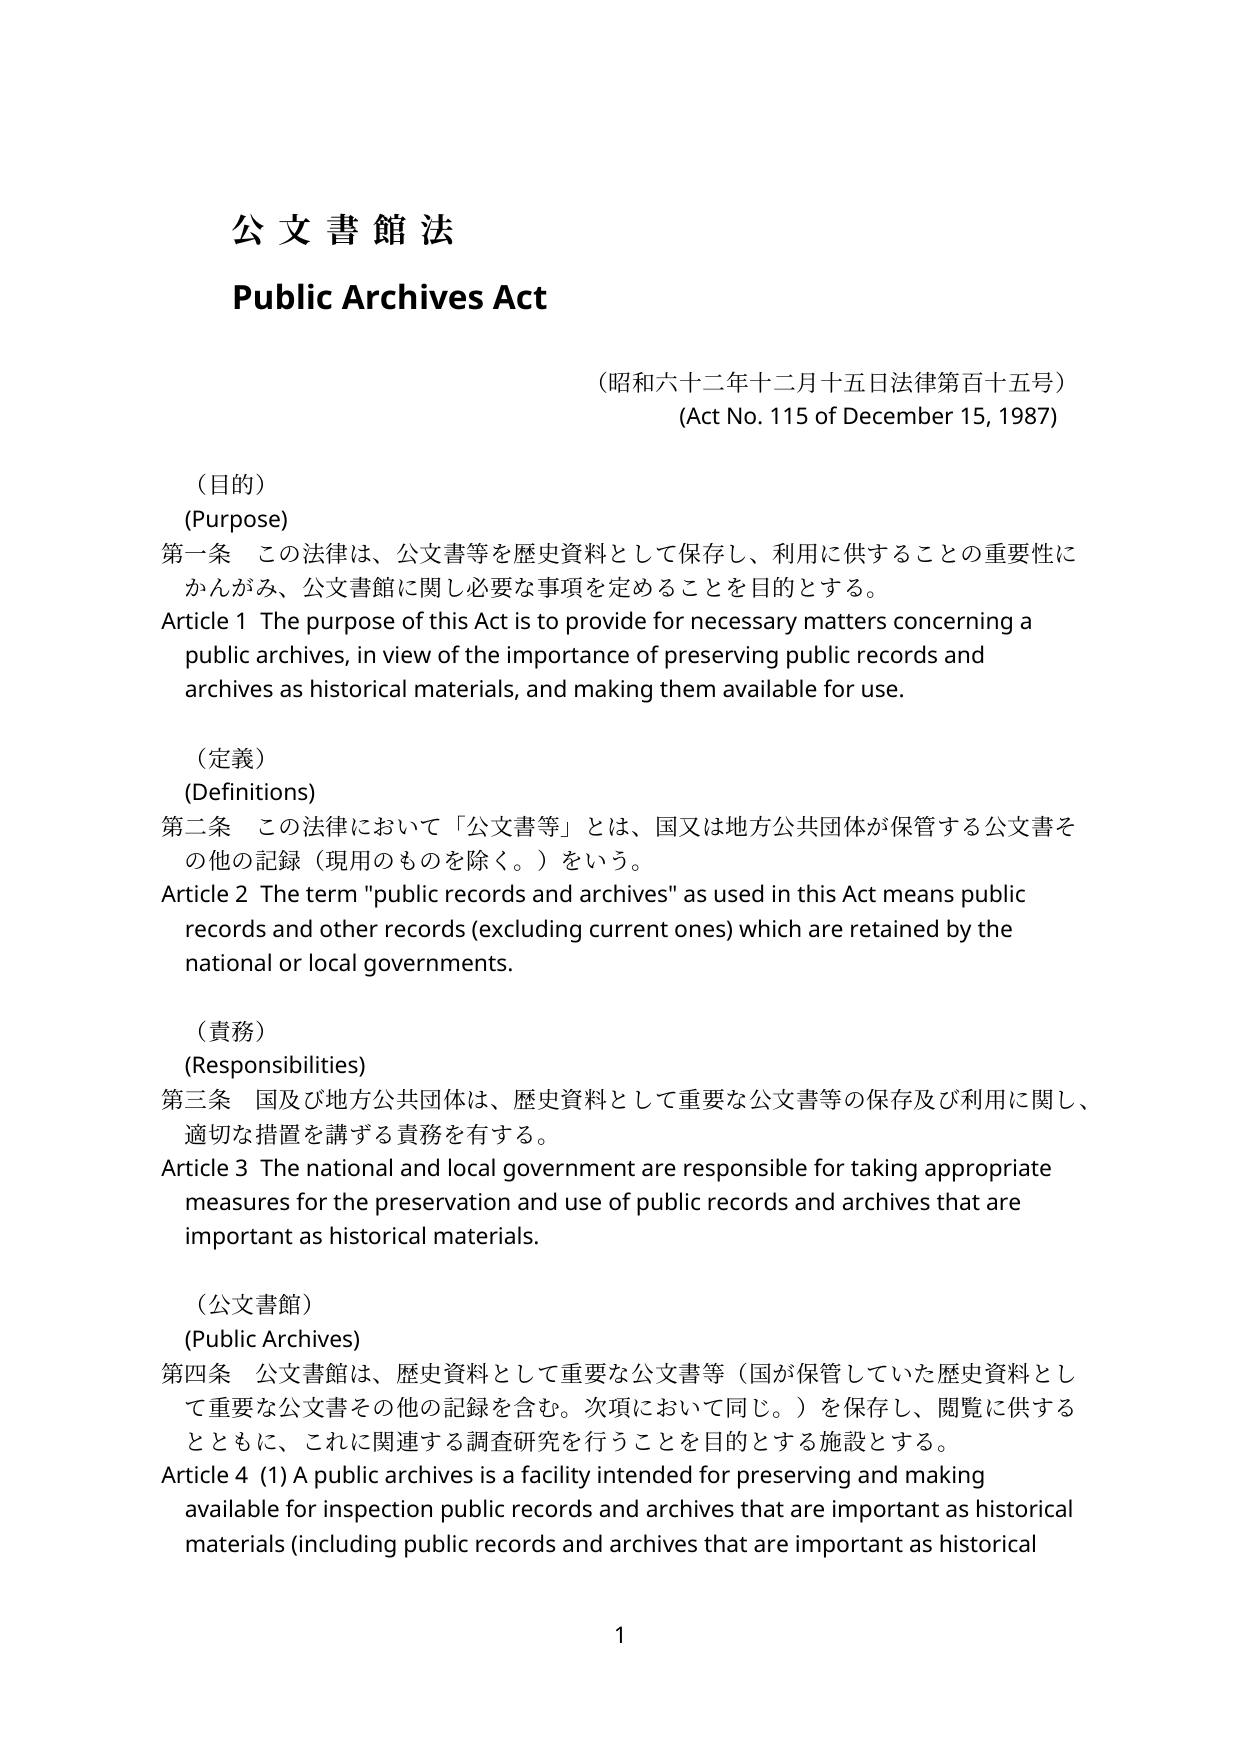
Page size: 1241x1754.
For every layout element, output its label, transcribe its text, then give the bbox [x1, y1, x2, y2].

text 公文書館法 [230, 194, 1079, 262]
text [161, 1458, 1079, 1560]
text (Definitions) [184, 774, 1079, 809]
text （責務） [184, 1014, 1079, 1048]
text (Responsibilities) [184, 1048, 1079, 1082]
text (Act No. 115 of December 15, 1987) [161, 399, 1079, 433]
text 第二条 この法律において「公文書等」とは、国又は地方公共団体が保管する公文書その他の記録（現用のものを除く。）をいう。 [161, 809, 1079, 877]
text (Purpose) [184, 501, 1079, 535]
text 第一条 この法律は、公文書等を歴史資料として保存し、利用に供することの重要性にかんがみ、公文書館に関し必要な事項を定めることを目的とする。 [161, 535, 1079, 604]
text 第三条 国及び地方公共団体は、歴史資料として重要な公文書等の保存及び利用に関し、適切な措置を講ずる責務を有する。 [161, 1082, 1079, 1150]
text （目的） [184, 467, 1079, 501]
text Article 1 The purpose of this Act is to provide for necessary matters concerning a public archives, in view of the importance of preserving public records and archives as historical materials, and making them available for use. [161, 604, 1079, 706]
text （定義） [184, 740, 1079, 774]
text Article 2 The term "public records and archives" as used in this Act means public records and other records (excluding current ones) which are retained by the national or local governments. [161, 877, 1079, 979]
text 第四条 公文書館は、歴史資料として重要な公文書等（国が保管していた歴史資料として重要な公文書その他の記録を含む。次項において同じ。）を保存し、閲覧に供するとともに、これに関連する調査研究を行うことを目的とする施設とする。 [161, 1355, 1079, 1458]
text Article 3 The national and local government are responsible for taking appropriate measures for the preservation and use of public records and archives that are important as historical materials. [161, 1150, 1079, 1253]
text Public Archives Act [230, 262, 1079, 330]
text （公文書館） [184, 1287, 1079, 1321]
text (Public Archives) [184, 1321, 1079, 1355]
text （昭和六十二年十二月十五日法律第百十五号） [161, 364, 1079, 399]
